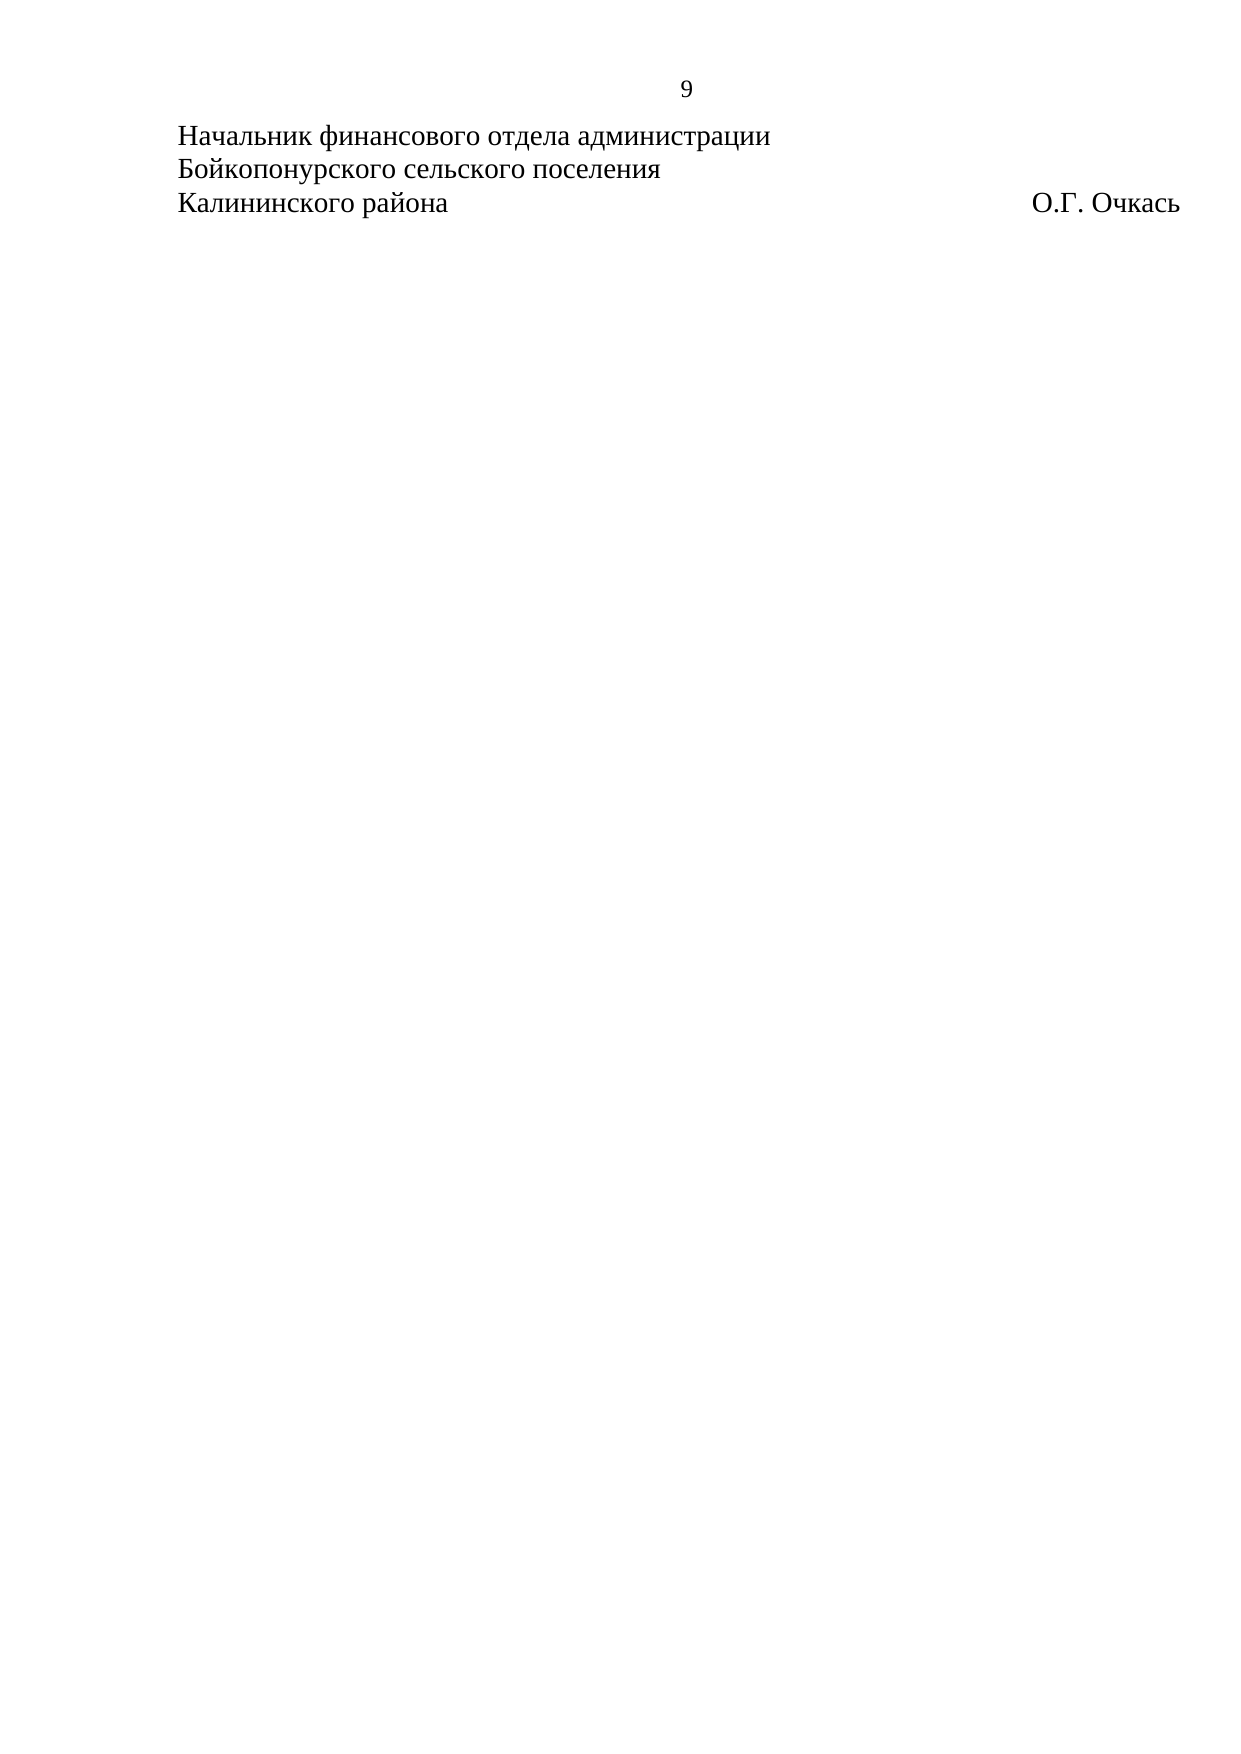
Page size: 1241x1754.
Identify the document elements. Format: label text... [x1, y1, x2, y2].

text Калининского района О.Г. Очкась [177, 185, 1196, 219]
text Начальник финансового отдела администрации [177, 118, 1196, 152]
text Бойкопонурского сельского поселения [177, 152, 1196, 185]
